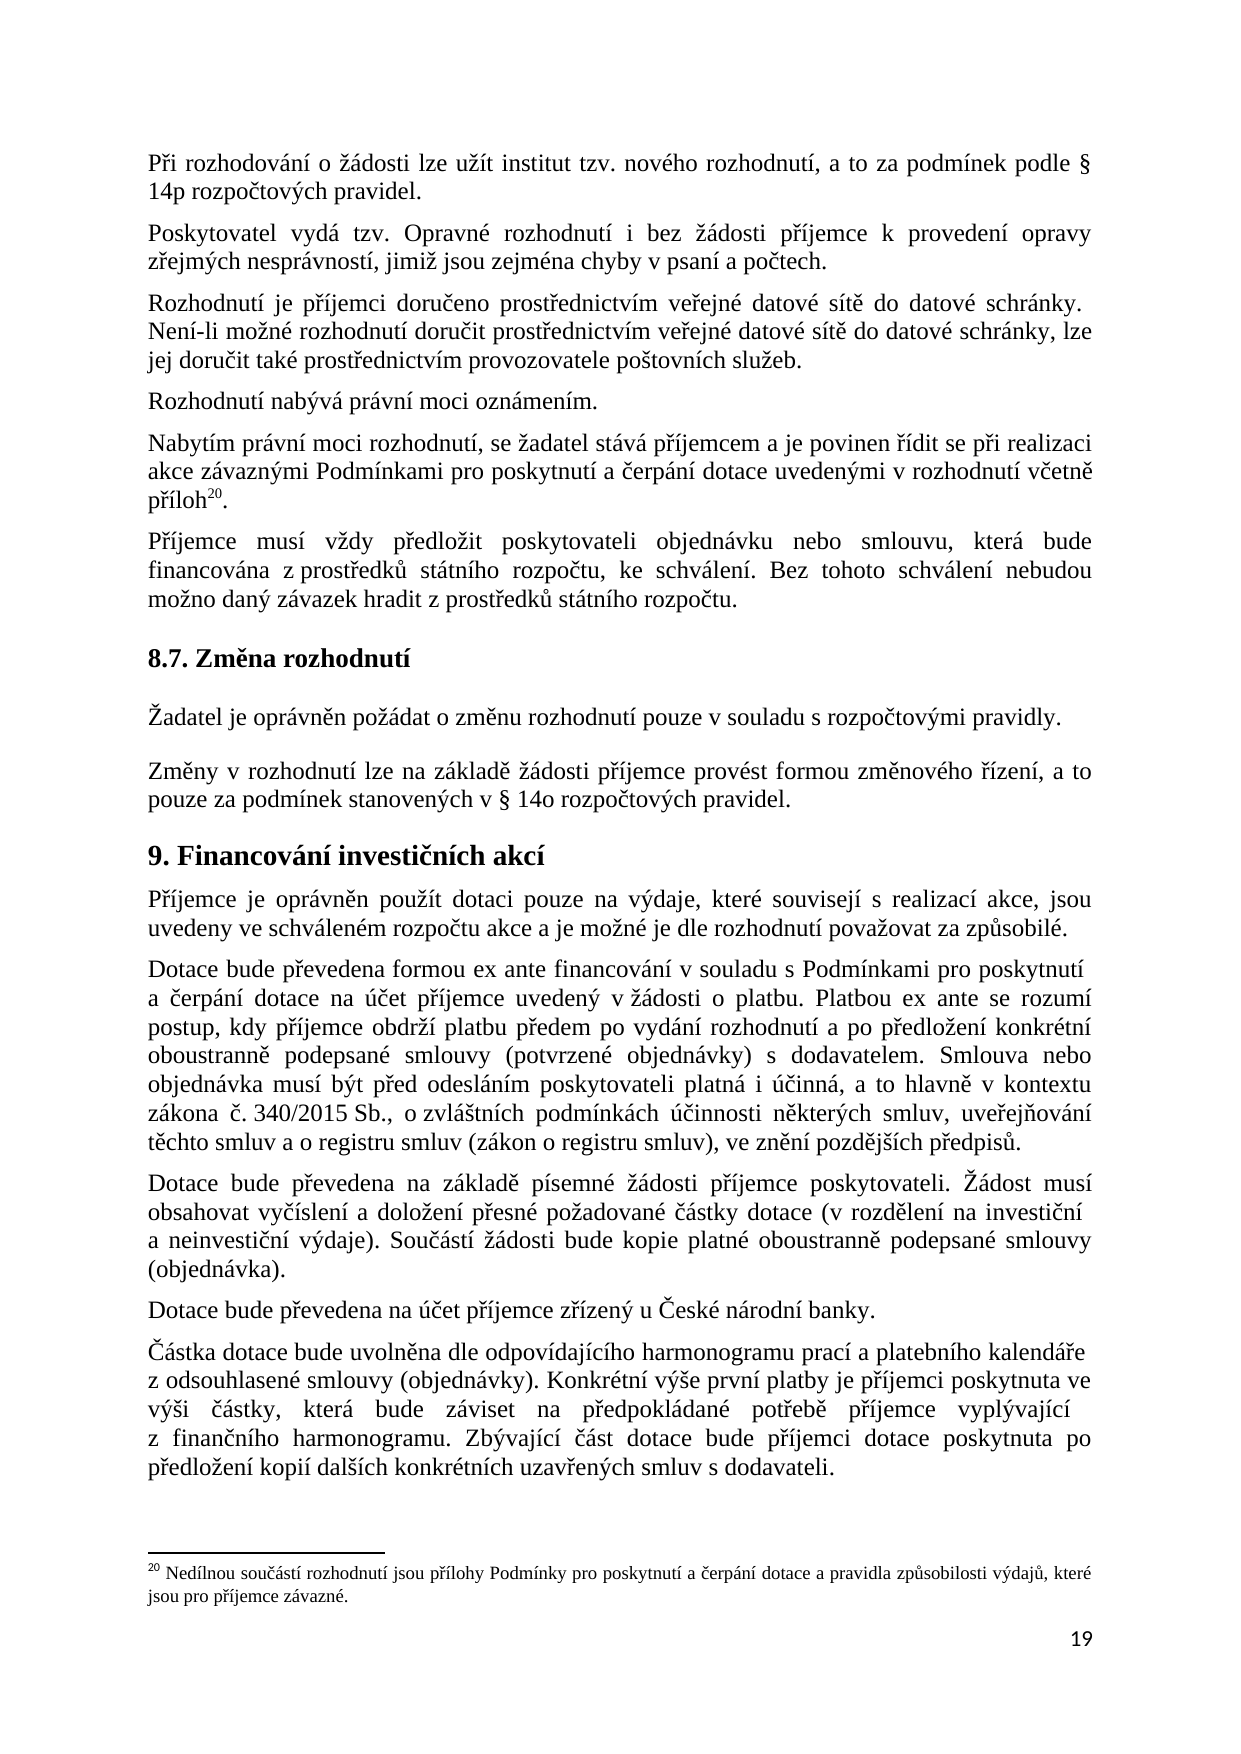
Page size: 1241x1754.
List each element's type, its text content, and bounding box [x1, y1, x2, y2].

text Změny v rozhodnutí lze na základě žádosti příjemce provést formou změnového řízení, a to pouze za podmínek stanovených v § 14o rozpočtových pravidel. [148, 756, 1093, 813]
text Nabytím právní moci rozhodnutí, se žadatel stává příjemcem a je povinen řídit se při realizaci akce závaznými Podmínkami pro poskytnutí a čerpání dotace uvedenými v rozhodnutí včetně příloh. [148, 428, 1093, 514]
text Poskytovatel vydá tzv. Opravné rozhodnutí i bez žádosti příjemce k provedení opravy zřejmých nesprávností, jimiž jsou zejména chyby v psaní a počtech. [148, 218, 1093, 275]
text 8.7. Změna rozhodnutí [148, 642, 1093, 673]
text Rozhodnutí je příjemci doručeno prostřednictvím veřejné datové sítě do datové schránky. Není-li možné rozhodnutí doručit prostřednictvím veřejné datové sítě do datové schránky, lze jej doručit také prostřednictvím provozovatele poštovních služeb. [148, 288, 1093, 374]
subtitle 9. Financování investičních akcí [148, 838, 1093, 872]
text Dotace bude převedena formou ex ante financování v souladu s Podmínkami pro poskytnutí a čerpání dotace na účet příjemce uvedený v žádosti o platbu. Platbou ex ante se rozumí postup, kdy příjemce obdrží platbu předem po vydání rozhodnutí a po předložení konkrétní oboustranně podepsané smlouvy (potvrzené objednávky) s dodavatelem. Smlouva nebo objednávka musí být před odesláním poskytovateli platná i účinná, a to hlavně v kontextu zákona č. 340/2015 Sb., o zvláštních podmínkách účinnosti některých smluv, uveřejňování těchto smluv a o registru smluv (zákon o registru smluv), ve znění pozdějších předpisů. [148, 954, 1093, 1156]
text Dotace bude převedena na základě písemné žádosti příjemce poskytovateli. Žádost musí obsahovat vyčíslení a doložení přesné požadované částky dotace (v rozdělení na investiční a neinvestiční výdaje). Součástí žádosti bude kopie platné oboustranně podepsané smlouvy (objednávka). [148, 1168, 1093, 1283]
text Rozhodnutí nabývá právní moci oznámením. [148, 386, 1093, 415]
text Při rozhodování o žádosti lze užít institut tzv. nového rozhodnutí, a to za podmínek podle § 14p rozpočtových pravidel. [148, 148, 1093, 205]
text Částka dotace bude uvolněna dle odpovídajícího harmonogramu prací a platebního kalendáře z odsouhlasené smlouvy (objednávky). Konkrétní výše první platby je příjemci poskytnuta ve výši částky, která bude záviset na předpokládané potřebě příjemce vyplývající z finančního harmonogramu. Zbývající část dotace bude příjemci dotace poskytnuta po předložení kopií dalších konkrétních uzavřených smluv s dodavateli. [148, 1337, 1093, 1481]
text Příjemce je oprávněn použít dotaci pouze na výdaje, které souvisejí s realizací akce, jsou uvedeny ve schváleném rozpočtu akce a je možné je dle rozhodnutí považovat za způsobilé. [148, 884, 1093, 942]
text Žadatel je oprávněn požádat o změnu rozhodnutí pouze v souladu s rozpočtovými pravidly. [148, 702, 1093, 731]
text Dotace bude převedena na účet příjemce zřízený u České národní banky. [148, 1296, 1093, 1324]
text Příjemce musí vždy předložit poskytovateli objednávku nebo smlouvu, která bude financována z prostředků státního rozpočtu, ke schválení. Bez tohoto schválení nebudou možno daný závazek hradit z prostředků státního rozpočtu. [148, 526, 1093, 613]
